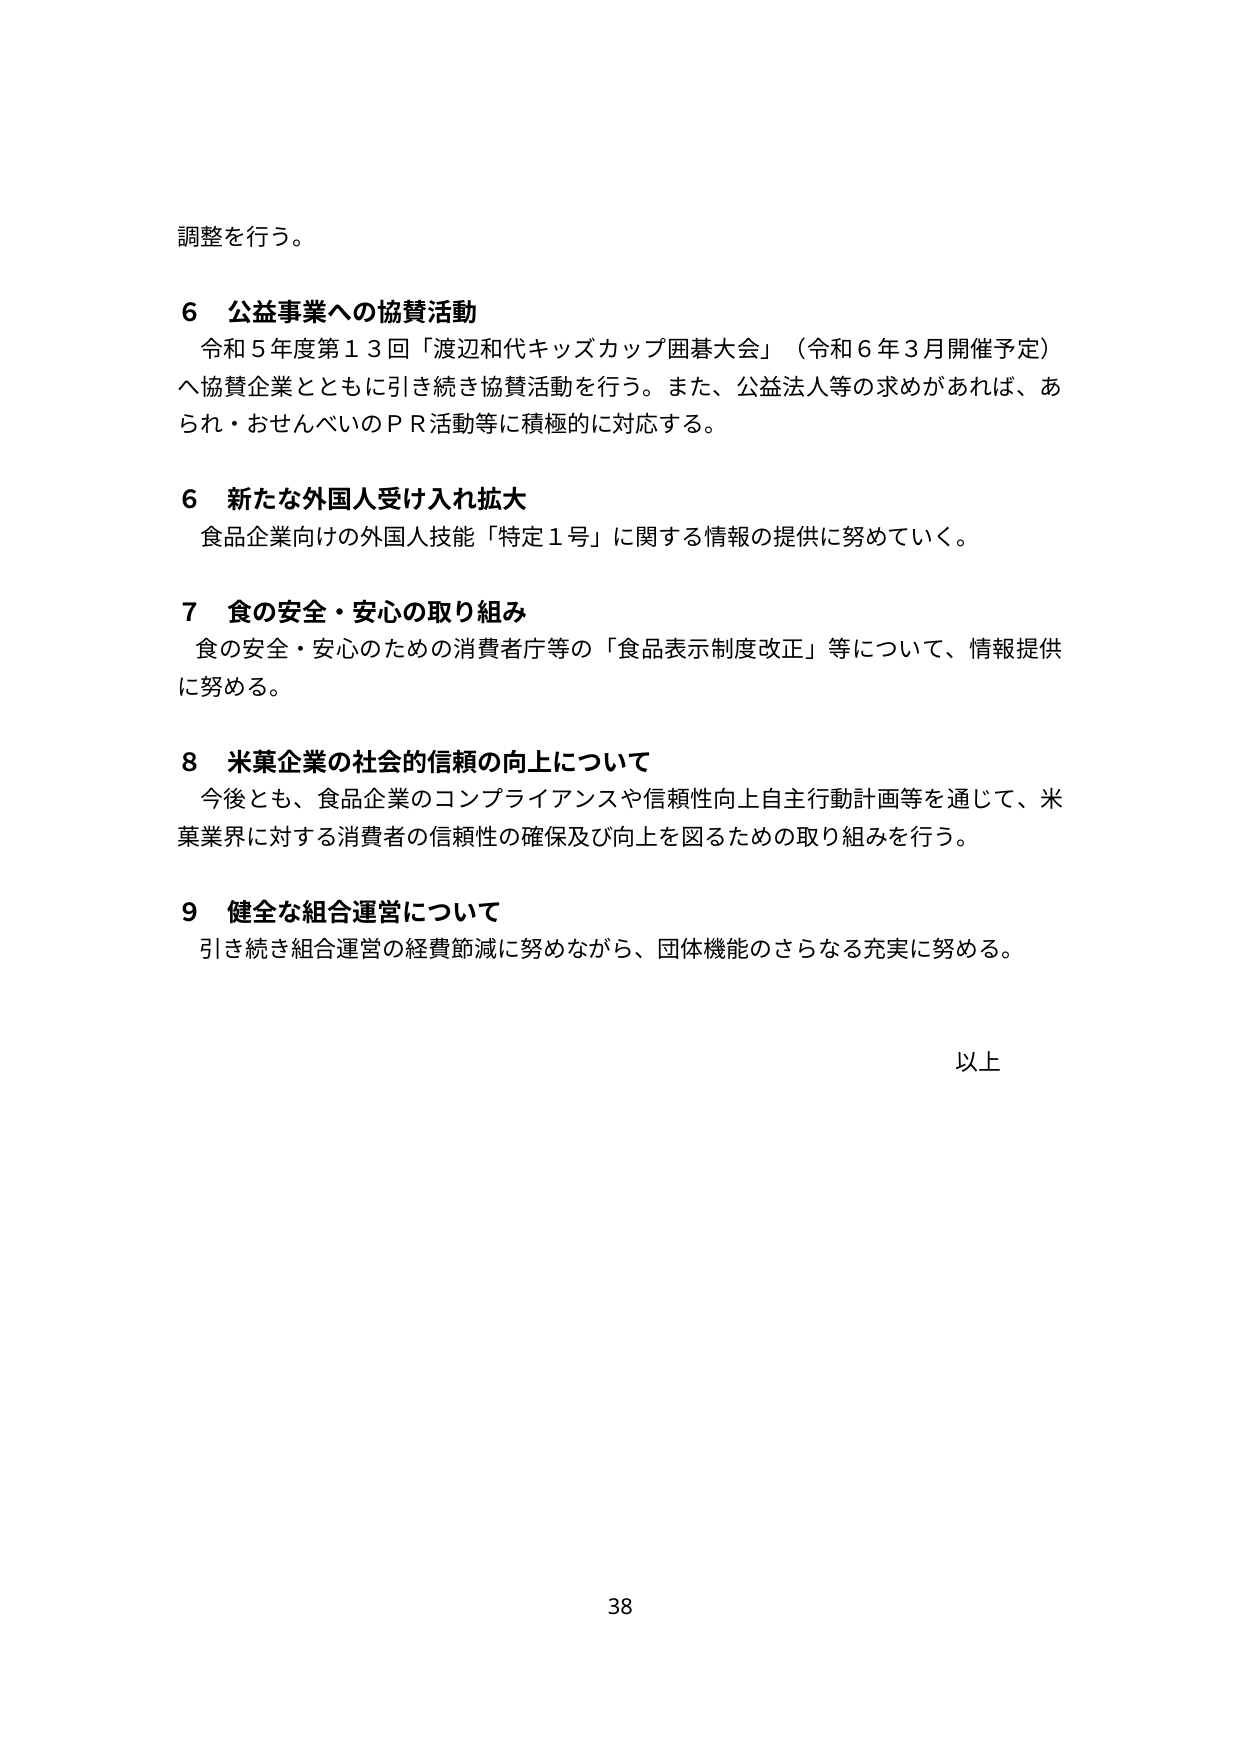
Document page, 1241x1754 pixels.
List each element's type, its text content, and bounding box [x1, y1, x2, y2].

text 令和５年度第１３回「渡辺和代キッズカップ囲碁大会」（令和６年３月開催予定）へ協賛企業とともに引き続き協賛活動を行う。また、公益法人等の求めがあれば、あられ・おせんべいのＰＲ活動等に積極的に対応する。 [177, 329, 1063, 442]
text 以上 [199, 1042, 1063, 1079]
text ６ 新たな外国人受け入れ拡大 [177, 479, 1063, 517]
text ８ 米菓企業の社会的信頼の向上について [177, 742, 1063, 779]
text ６ 公益事業への協賛活動 [177, 292, 1063, 329]
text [177, 217, 1063, 254]
text 今後とも、食品企業のコンプライアンスや信頼性向上自主行動計画等を通じて、米菓業界に対する消費者の信頼性の確保及び向上を図るための取り組みを行う。 [177, 779, 1063, 854]
text 引き続き組合運営の経費節減に努めながら、団体機能のさらなる充実に努める。 [199, 929, 1063, 967]
text ７ 食の安全・安心の取り組み [177, 592, 1063, 629]
text 食品企業向けの外国人技能「特定１号」に関する情報の提供に努めていく。 [177, 517, 1063, 554]
text 食の安全・安心のための消費者庁等の「食品表示制度改正」等について、情報提供に努める。 [177, 629, 1063, 704]
text ９ 健全な組合運営について [177, 892, 1063, 929]
